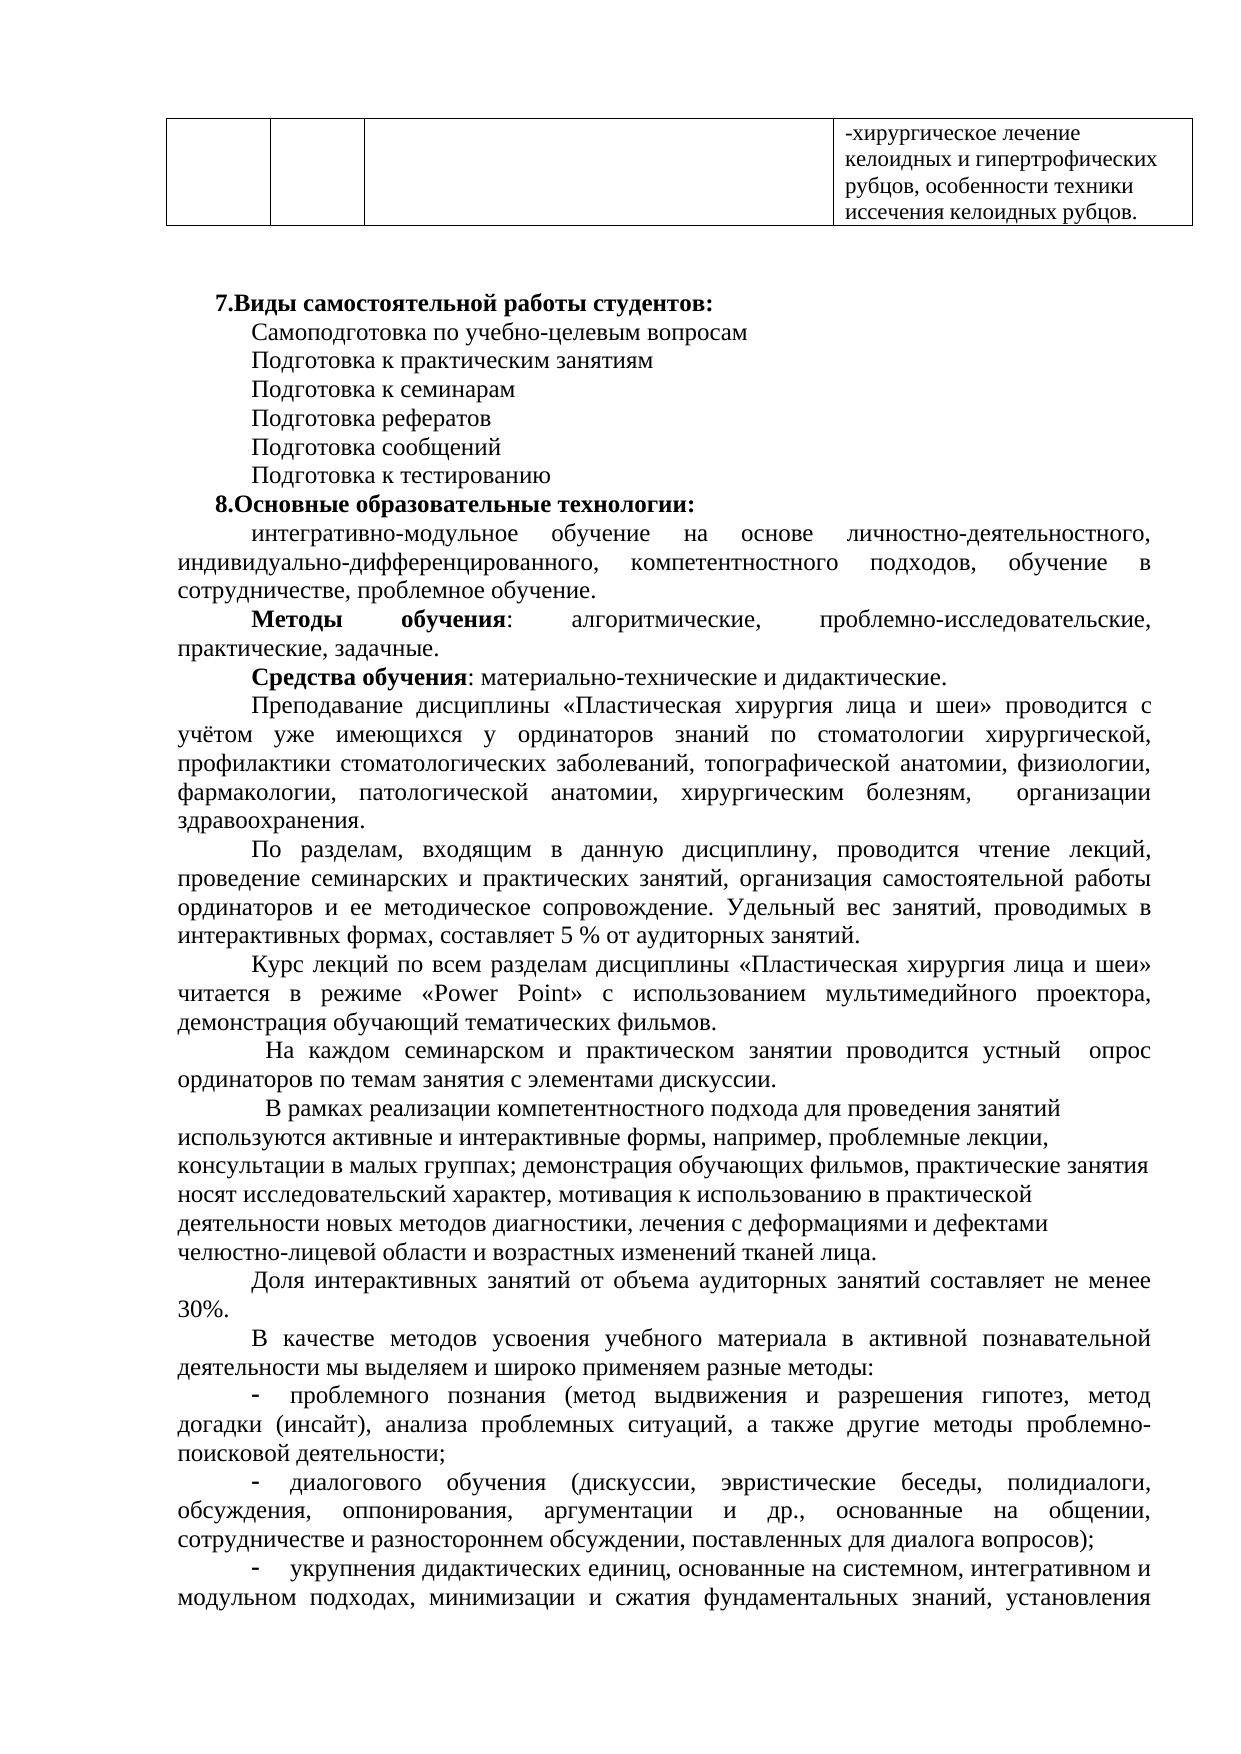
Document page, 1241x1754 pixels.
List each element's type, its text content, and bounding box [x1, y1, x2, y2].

text По разделам, входящим в данную дисциплину, проводится чтение лекций, проведение семинарских и практических занятий, организация самостоятельной работы ординаторов и ее методическое сопровождение. Удельный вес занятий, проводимых в интерактивных формах, составляет 5 % от аудиторных занятий. [177, 834, 1152, 949]
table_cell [271, 119, 364, 224]
list 7.Виды самостоятельной работы студентов: [215, 288, 1152, 317]
text Курс лекций по всем разделам дисциплины «Пластическая хирургия лица и шеи» читается в режиме «Power Рoint» с использованием мультимедийного проектора, демонстрация обучающий тематических фильмов. [177, 949, 1152, 1035]
text В рамках реализации компетентностного подхода для проведения занятий используются активные и интерактивные формы, например, проблемные лекции, консультации в малых группах; демонстрация обучающих фильмов, практические занятия носят исследовательский характер, мотивация к использованию в практической деятельности новых методов диагностики, лечения с деформациями и дефектами челюстно-лицевой области и возрастных изменений тканей лица. [177, 1093, 1152, 1265]
list Подготовка к практическим занятиям [177, 345, 1152, 374]
text Преподавание дисциплины «Пластическая хирургия лица и шеи» проводится с учётом уже имеющихся у ординаторов знаний по стоматологии хирургической, профилактики стоматологических заболеваний, топографической анатомии, физиологии, фармакологии, патологической анатомии, хирургическим болезням, организации здравоохранения. [177, 690, 1152, 834]
list проблемного познания (метод выдвижения и разрешения гипотез, метод догадки (инсайт), анализа проблемных ситуаций, а также другие методы проблемно-поисковой деятельности; [177, 1380, 1152, 1467]
list Подготовка к тестированию [177, 460, 1152, 489]
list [177, 1553, 1152, 1610]
list 8.Основные образовательные технологии: [215, 489, 1152, 518]
list Подготовка рефератов [177, 403, 1152, 432]
list диалогового обучения (дискуссии, эвристические беседы, полидиалоги, обсуждения, оппонирования, аргументации и др., основанные на общении, сотрудничестве и разностороннем обсуждении, поставленных для диалога вопросов); [177, 1467, 1152, 1553]
text интегративно-модульное обучение на основе личностно-деятельностного, индивидуально-дифференцированного, компетентностного подходов, обучение в сотрудничестве, проблемное обучение. [177, 518, 1152, 604]
table_cell 7. [167, 119, 270, 224]
list Самоподготовка по учебно-целевым вопросам [177, 317, 1152, 345]
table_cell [365, 119, 833, 224]
text Доля интерактивных занятий от объема аудиторных занятий составляет не менее 30%. [177, 1265, 1152, 1323]
list Подготовка сообщений [177, 432, 1152, 460]
text Методы обучения: алгоритмические, проблемно-исследовательские, практические, задачные. [177, 604, 1152, 662]
text В качестве методов усвоения учебного материала в активной познавательной деятельности мы выделяем и широко применяем разные методы: [177, 1323, 1152, 1380]
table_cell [834, 119, 1192, 224]
text На каждом семинарском и практическом занятии проводится устный опрос ординаторов по темам занятия с элементами дискуссии. [177, 1035, 1152, 1093]
list Подготовка к семинарам [177, 374, 1152, 403]
text Средства обучения: материально-технические и дидактические. [177, 662, 1152, 690]
